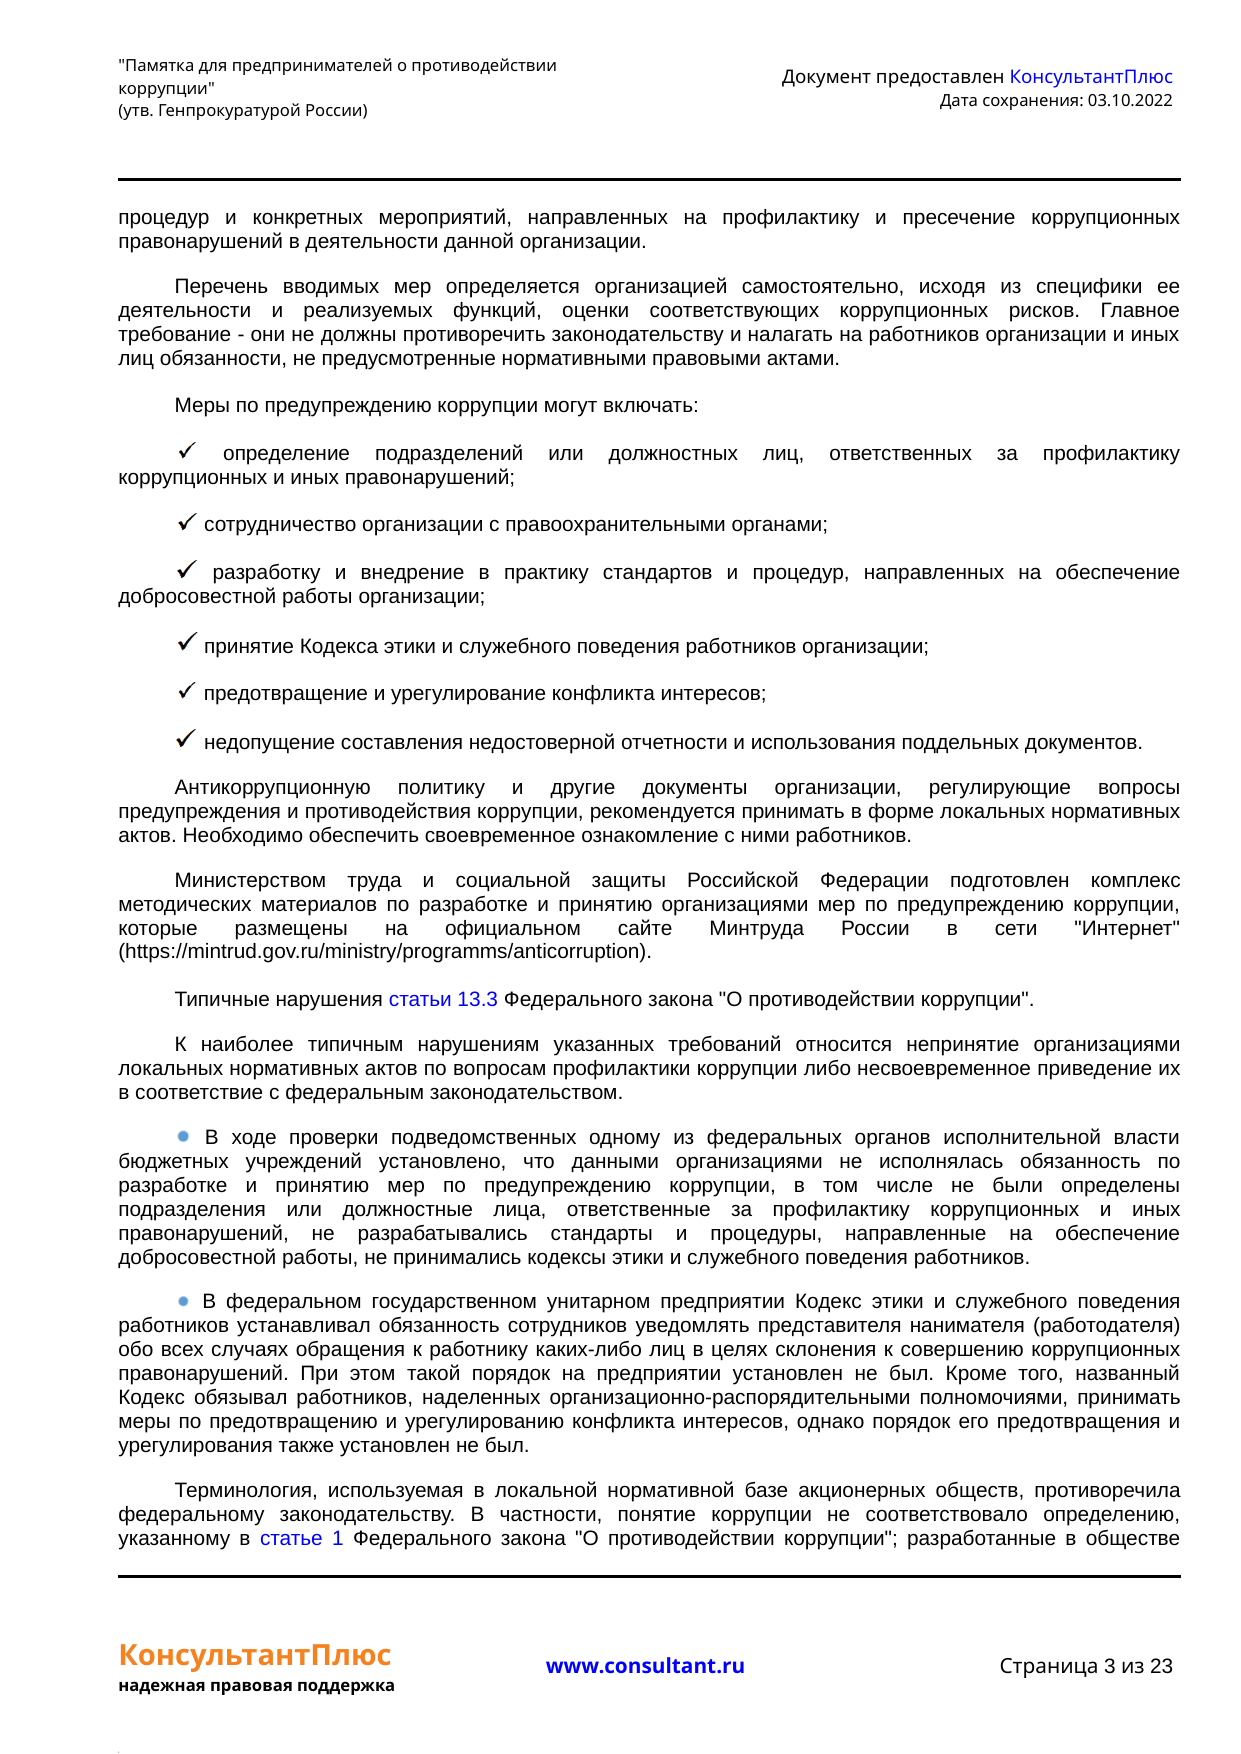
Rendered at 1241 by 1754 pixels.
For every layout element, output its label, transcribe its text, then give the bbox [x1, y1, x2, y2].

text разработку и внедрение в практику стандартов и процедур, направленных на обеспечение добросовестной работы организации; [118, 557, 1181, 608]
picture [174, 556, 198, 580]
picture [174, 628, 198, 654]
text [118, 205, 1181, 253]
picture [174, 1293, 192, 1309]
text Антикоррупционную политику и другие документы организации, регулирующие вопросы предупреждения и противодействия коррупции, рекомендуется принимать в форме локальных нормативных актов. Необходимо обеспечить своевременное ознакомление с ними работников. [118, 775, 1181, 847]
text Министерством труда и социальной защиты Российской Федерации подготовлен комплекс методических материалов по разработке и принятию организациями мер по предупреждению коррупции, которые размещены на официальном сайте Минтруда России в сети "Интернет" (https://mintrud.gov.ru/ministry/programms/anticorruption). [118, 867, 1181, 963]
text Типичные нарушения статьи 13.3 Федерального закона "О противодействии коррупции". [118, 987, 1181, 1011]
text определение подразделений или должностных лиц, ответственных за профилактику коррупционных и иных правонарушений; [118, 438, 1181, 489]
picture [174, 1127, 193, 1145]
text сотрудничество организации с правоохранительными органами; [118, 509, 1181, 536]
picture [174, 438, 198, 461]
picture [174, 509, 198, 532]
text недопущение составления недостоверной отчетности и использования поддельных документов. [118, 726, 1181, 754]
text К наиболее типичным нарушениям указанных требований относится непринятие организациями локальных нормативных актов по вопросам профилактики коррупции либо несвоевременное приведение их в соответствие с федеральным законодательством. [118, 1032, 1181, 1104]
text В ходе проверки подведомственных одному из федеральных органов исполнительной власти бюджетных учреждений установлено, что данными организациями не исполнялась обязанность по разработке и принятию мер по предупреждению коррупции, в том числе не были определены подразделения или должностные лица, ответственные за профилактику коррупционных и иных правонарушений, не разрабатывались стандарты и процедуры, направленные на обеспечение добросовестной работы, не принимались кодексы этики и служебного поведения работников. [118, 1125, 1181, 1268]
picture [174, 678, 198, 701]
picture [174, 725, 198, 750]
text предотвращение и урегулирование конфликта интересов; [118, 678, 1181, 705]
text В федеральном государственном унитарном предприятии Кодекс этики и служебного поведения работников устанавливал обязанность сотрудников уведомлять представителя нанимателя (работодателя) обо всех случаях обращения к работнику каких-либо лиц в целях склонения к совершению коррупционных правонарушений. При этом такой порядок на предприятии установлен не был. Кроме того, названный Кодекс обязывал работников, наделенных организационно-распорядительными полномочиями, принимать меры по предотвращению и урегулированию конфликта интересов, однако порядок его предотвращения и урегулирования также установлен не был. [118, 1289, 1181, 1457]
text Меры по предупреждению коррупции могут включать: [118, 393, 1181, 417]
text принятие Кодекса этики и служебного поведения работников организации; [118, 628, 1181, 657]
text Перечень вводимых мер определяется организацией самостоятельно, исходя из специфики ее деятельности и реализуемых функций, оценки соответствующих коррупционных рисков. Главное требование - они не должны противоречить законодательству и налагать на работников организации и иных лиц обязанности, не предусмотренные нормативными правовыми актами. [118, 273, 1181, 369]
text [118, 1478, 1181, 1550]
